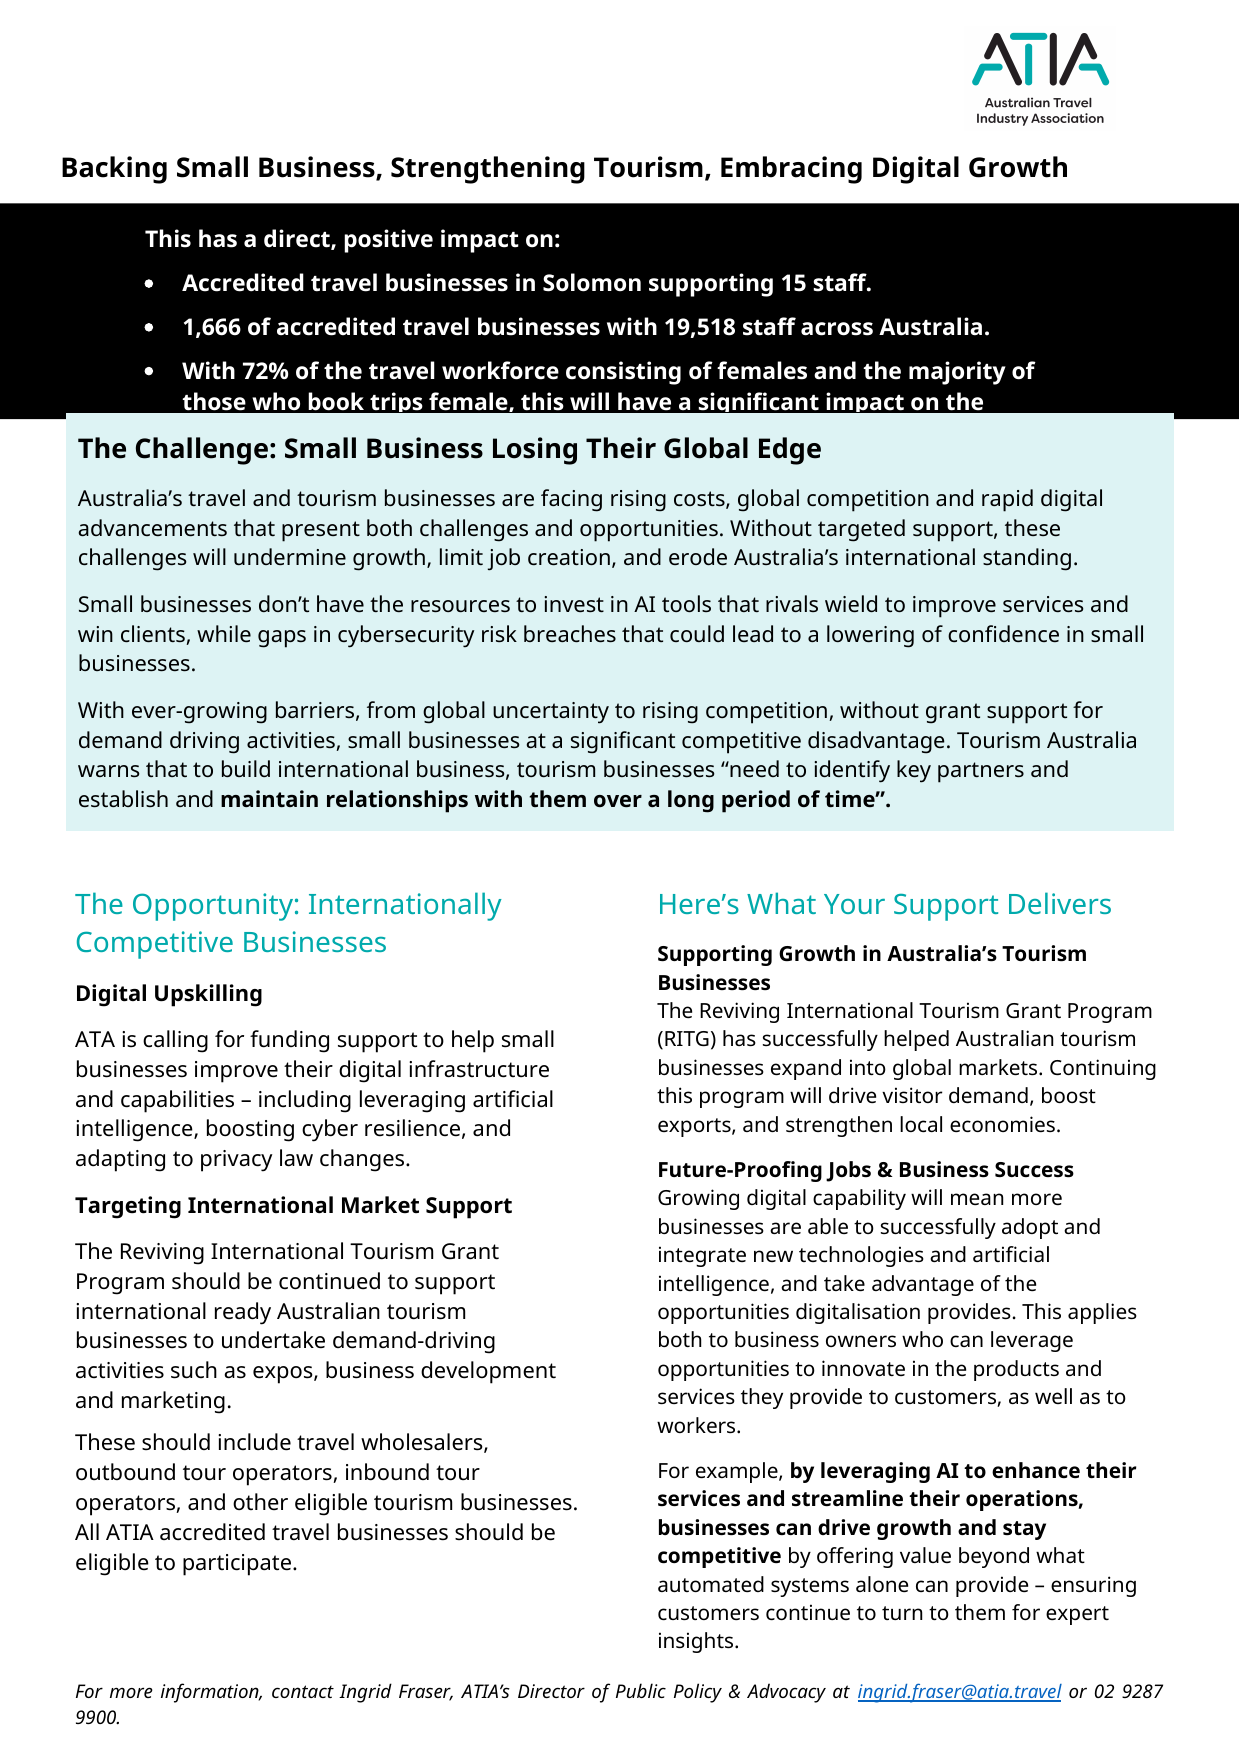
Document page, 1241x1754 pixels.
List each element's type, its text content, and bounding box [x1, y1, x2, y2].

text Backing Small Business, Strengthening Tourism, Embracing Digital Growth [60, 148, 1229, 185]
text The Opportunity: Internationally Competitive Businesses [75, 884, 583, 961]
text Targeting International Market Support [75, 1189, 583, 1219]
text These should include travel wholesalers, outbound tour operators, inbound tour operators, and other eligible tourism businesses. All ATIA accredited travel businesses should be eligible to participate. [75, 1427, 583, 1576]
text The Reviving International Tourism Grant Program should be continued to support international ready Australian tourism businesses to undertake demand-driving activities such as expos, business development and marketing. [75, 1236, 583, 1415]
text ATA is calling for funding support to help small businesses improve their digital infrastructure and capabilities – including leveraging artificial intelligence, boosting cyber resilience, and adapting to privacy law changes. [75, 1024, 583, 1173]
text Here’s What Your Support Delivers [657, 884, 1165, 922]
text Supporting Growth in Australia’s Tourism Businesses [657, 939, 1165, 996]
text Growing digital capability will mean more businesses are able to successfully adopt and integrate new technologies and artificial intelligence, and take advantage of the opportunities digitalisation provides. This applies both to business owners who can leverage opportunities to innovate in the products and services they provide to customers, as well as to workers. [657, 1183, 1165, 1439]
table_header The Challenge: Small Business Losing Their Global Edge Australia’s travel and tourism businesses are facing rising costs, global competition and rapid digital advancements that present both challenges and opportunities. Without targeted support, these challenges will undermine growth, limit job creation, and erode Australia’s international standing. Small businesses don’t have the resources to invest in AI tools that rivals wield to improve services and win clients, while gaps in cybersecurity risk breaches that could lead to a lowering of confidence in small businesses. With ever-growing barriers, from global uncertainty to rising competition, without grant support for demand driving activities, small businesses at a significant competitive disadvantage. Tourism Australia warns that to build international business, tourism businesses “need to identify key partners and establish and maintain relationships with them over a long period of time”. [66, 413, 1174, 831]
text For example, by leveraging AI to enhance their services and streamline their operations, businesses can drive growth and stay competitive by offering value beyond what automated systems alone can provide – ensuring customers continue to turn to them for expert insights. [657, 1456, 1165, 1655]
picture [963, 26, 1117, 131]
text Digital Upskilling [75, 977, 583, 1007]
text The Reviving International Tourism Grant Program (RITG) has successfully helped Australian tourism businesses expand into global markets. Continuing this program will drive visitor demand, boost exports, and strengthen local economies. [657, 996, 1165, 1138]
text Future-Proofing Jobs & Business Success [657, 1155, 1165, 1183]
